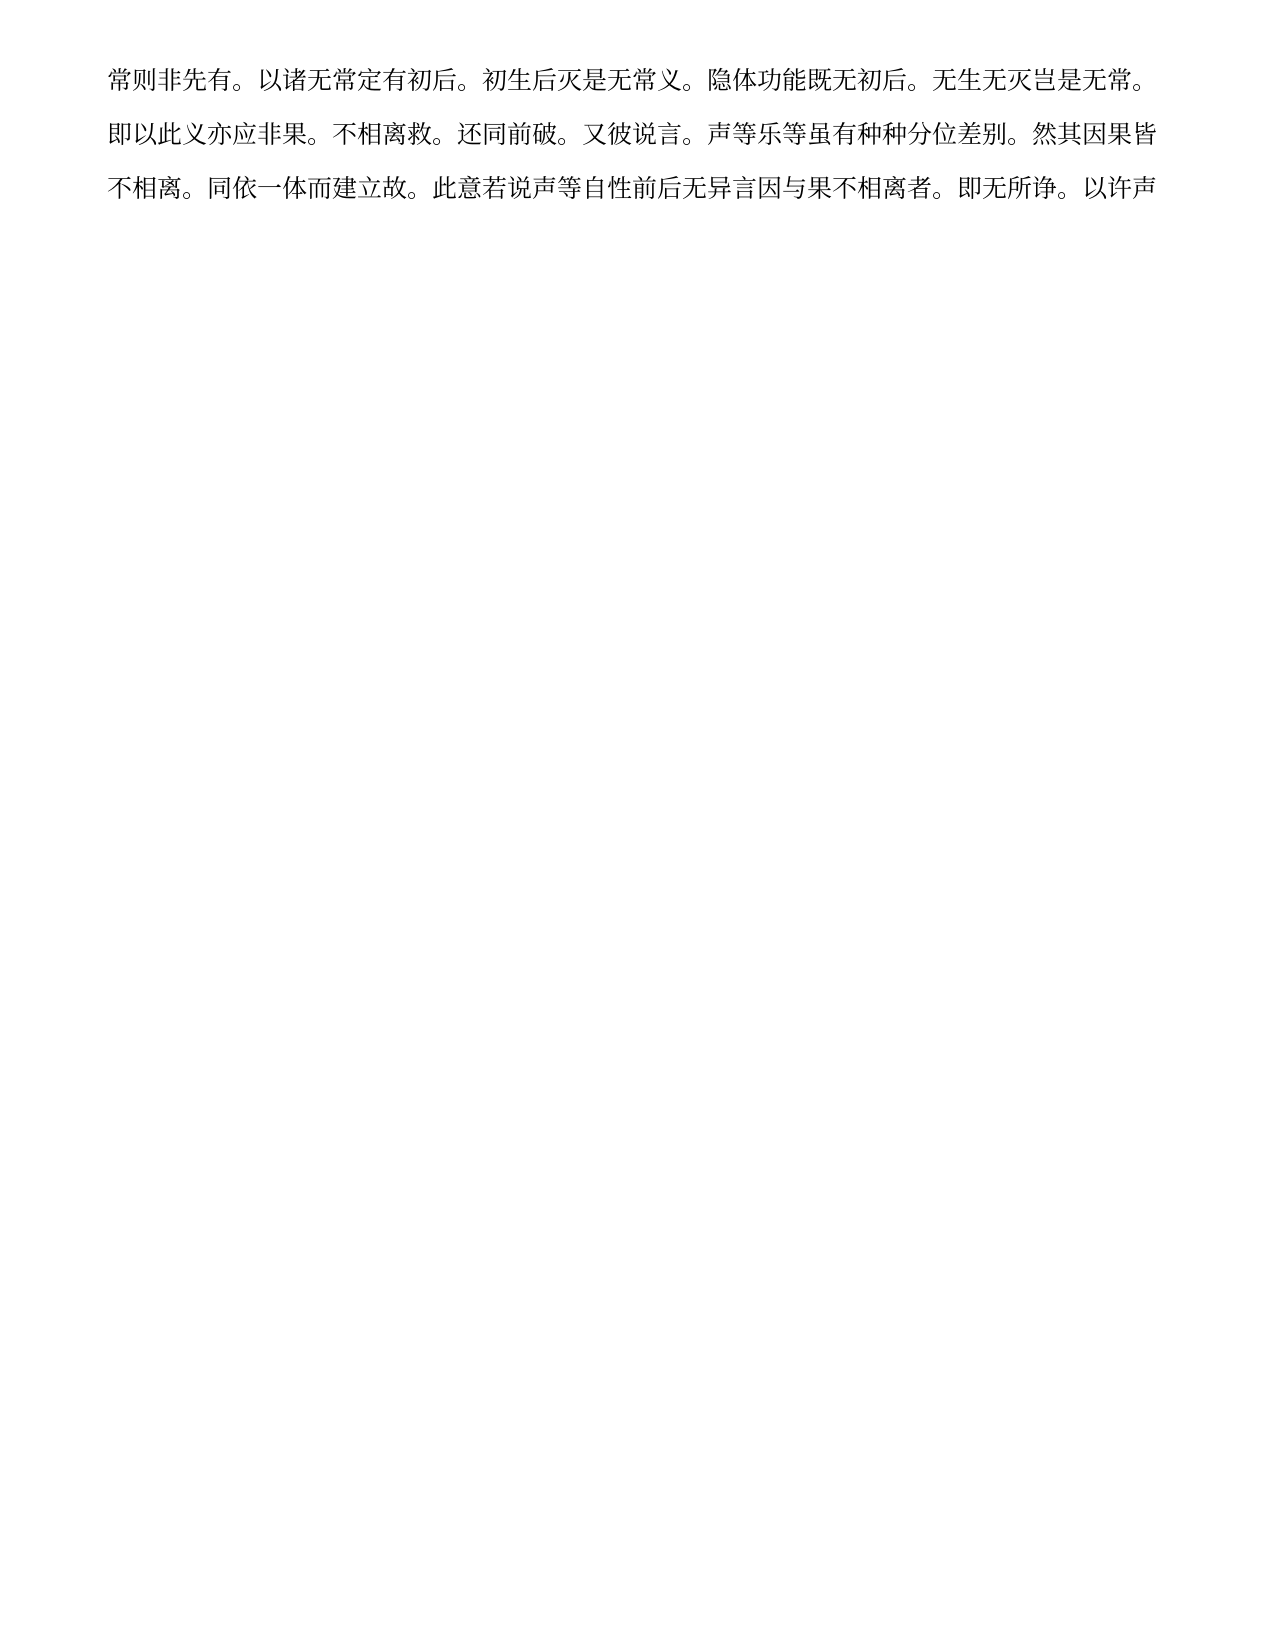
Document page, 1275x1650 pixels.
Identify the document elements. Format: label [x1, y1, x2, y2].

text [107, 60, 1159, 205]
